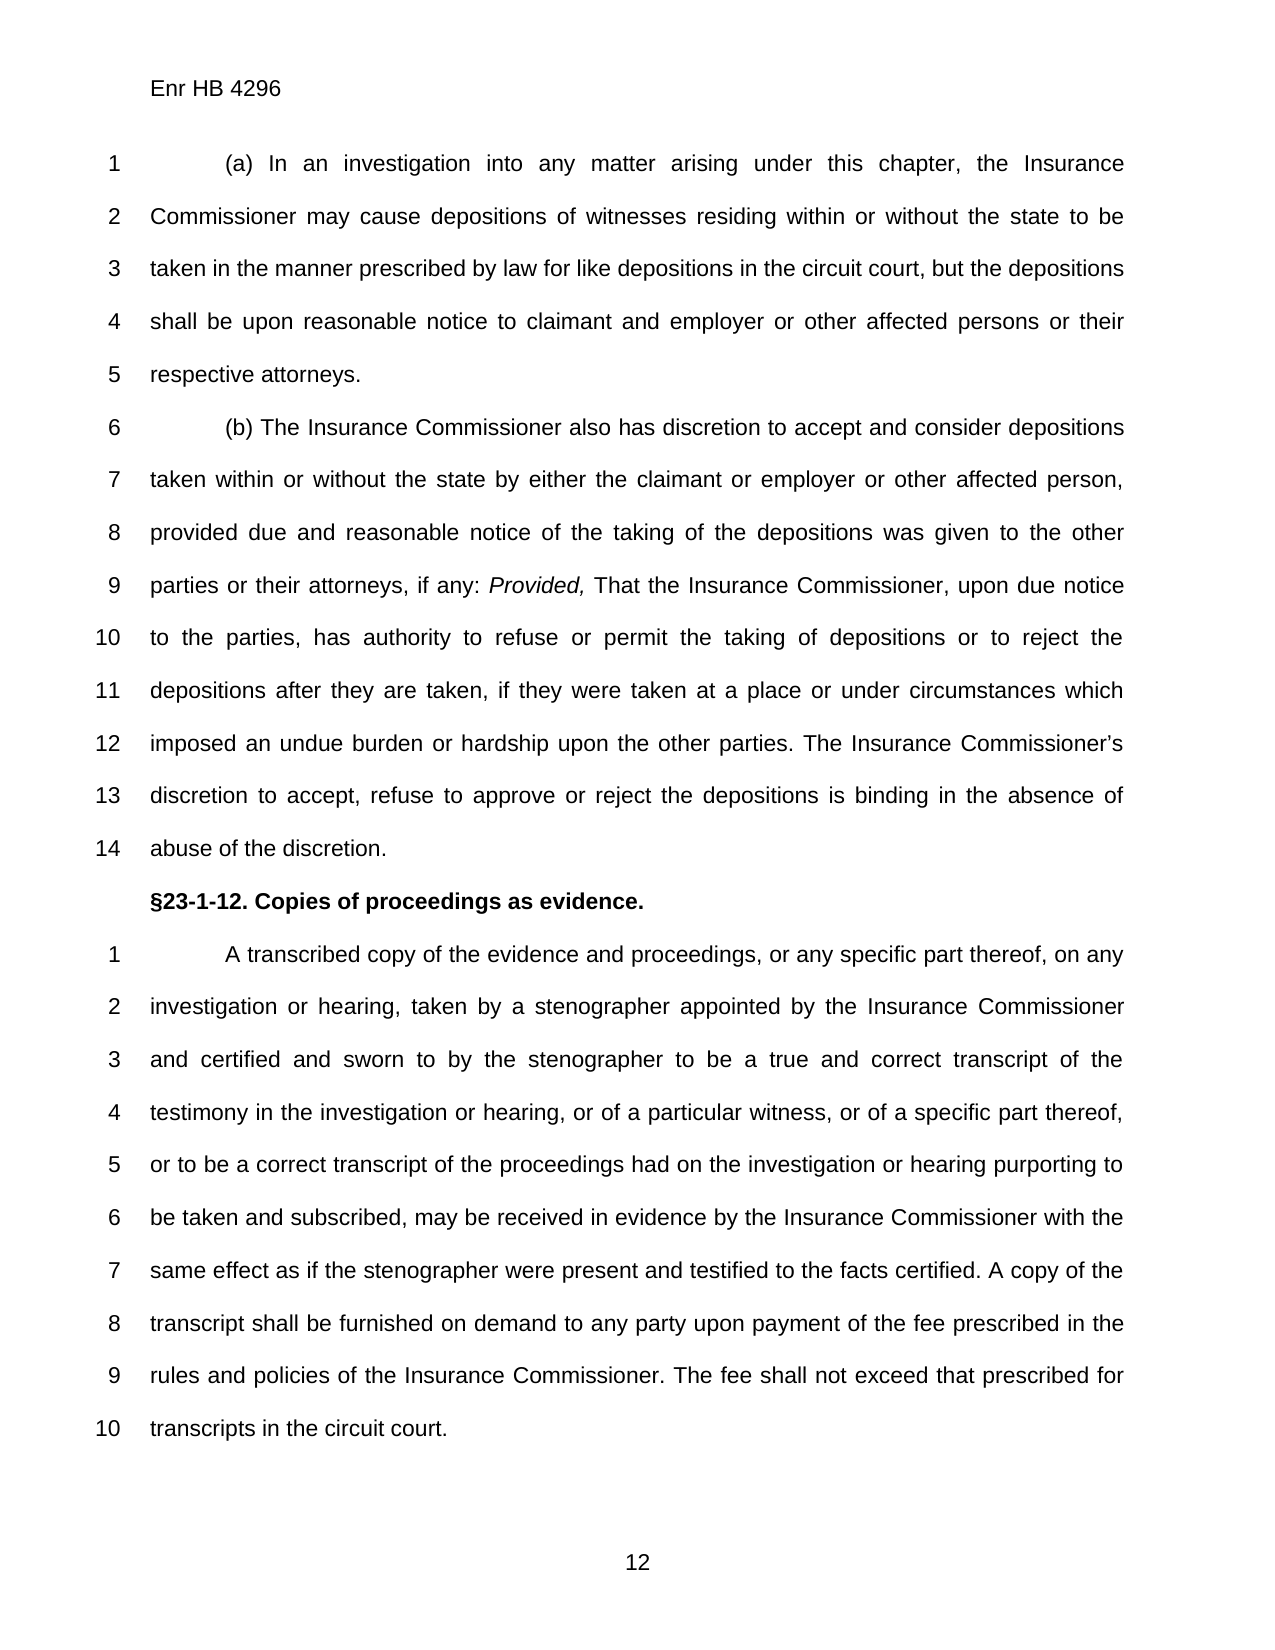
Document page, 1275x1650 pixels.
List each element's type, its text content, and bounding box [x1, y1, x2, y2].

subtitle §23-1-12. Copies of proceedings as evidence. [150, 888, 1125, 914]
text A transcribed copy of the evidence and proceedings, or any specific part thereof, on any investigation or hearing, taken by a stenographer appointed by the Insurance Commissioner and certified and sworn to by the stenographer to be a true and correct transcript of the testimony in the investigation or hearing, or of a particular witness, or of a specific part thereof, or to be a correct transcript of the proceedings had on the investigation or hearing purporting to be taken and subscribed, may be received in evidence by the Insurance Commissioner with the same effect as if the stenographer were present and testified to the facts certified. A copy of the transcript shall be furnished on demand to any party upon payment of the fee prescribed in the rules and policies of the Insurance Commissioner. The fee shall not exceed that prescribed for transcripts in the circuit court. [150, 941, 1125, 1441]
text (b) The Insurance Commissioner also has discretion to accept and consider depositions taken within or without the state by either the claimant or employer or other affected person, provided due and reasonable notice of the taking of the depositions was given to the other parties or their attorneys, if any: Provided, That the Insurance Commissioner, upon due notice to the parties, has authority to refuse or permit the taking of depositions or to reject the depositions after they are taken, if they were taken at a place or under circumstances which imposed an undue burden or hardship upon the other parties. The Insurance Commissioner’s discretion to accept, refuse to approve or reject the depositions is binding in the absence of abuse of the discretion. [150, 413, 1125, 862]
text (a) In an investigation into any matter arising under this chapter, the Insurance Commissioner may cause depositions of witnesses residing within or without the state to be taken in the manner prescribed by law for like depositions in the circuit court, but the depositions shall be upon reasonable notice to claimant and employer or other affected persons or their respective attorneys. [150, 150, 1125, 387]
